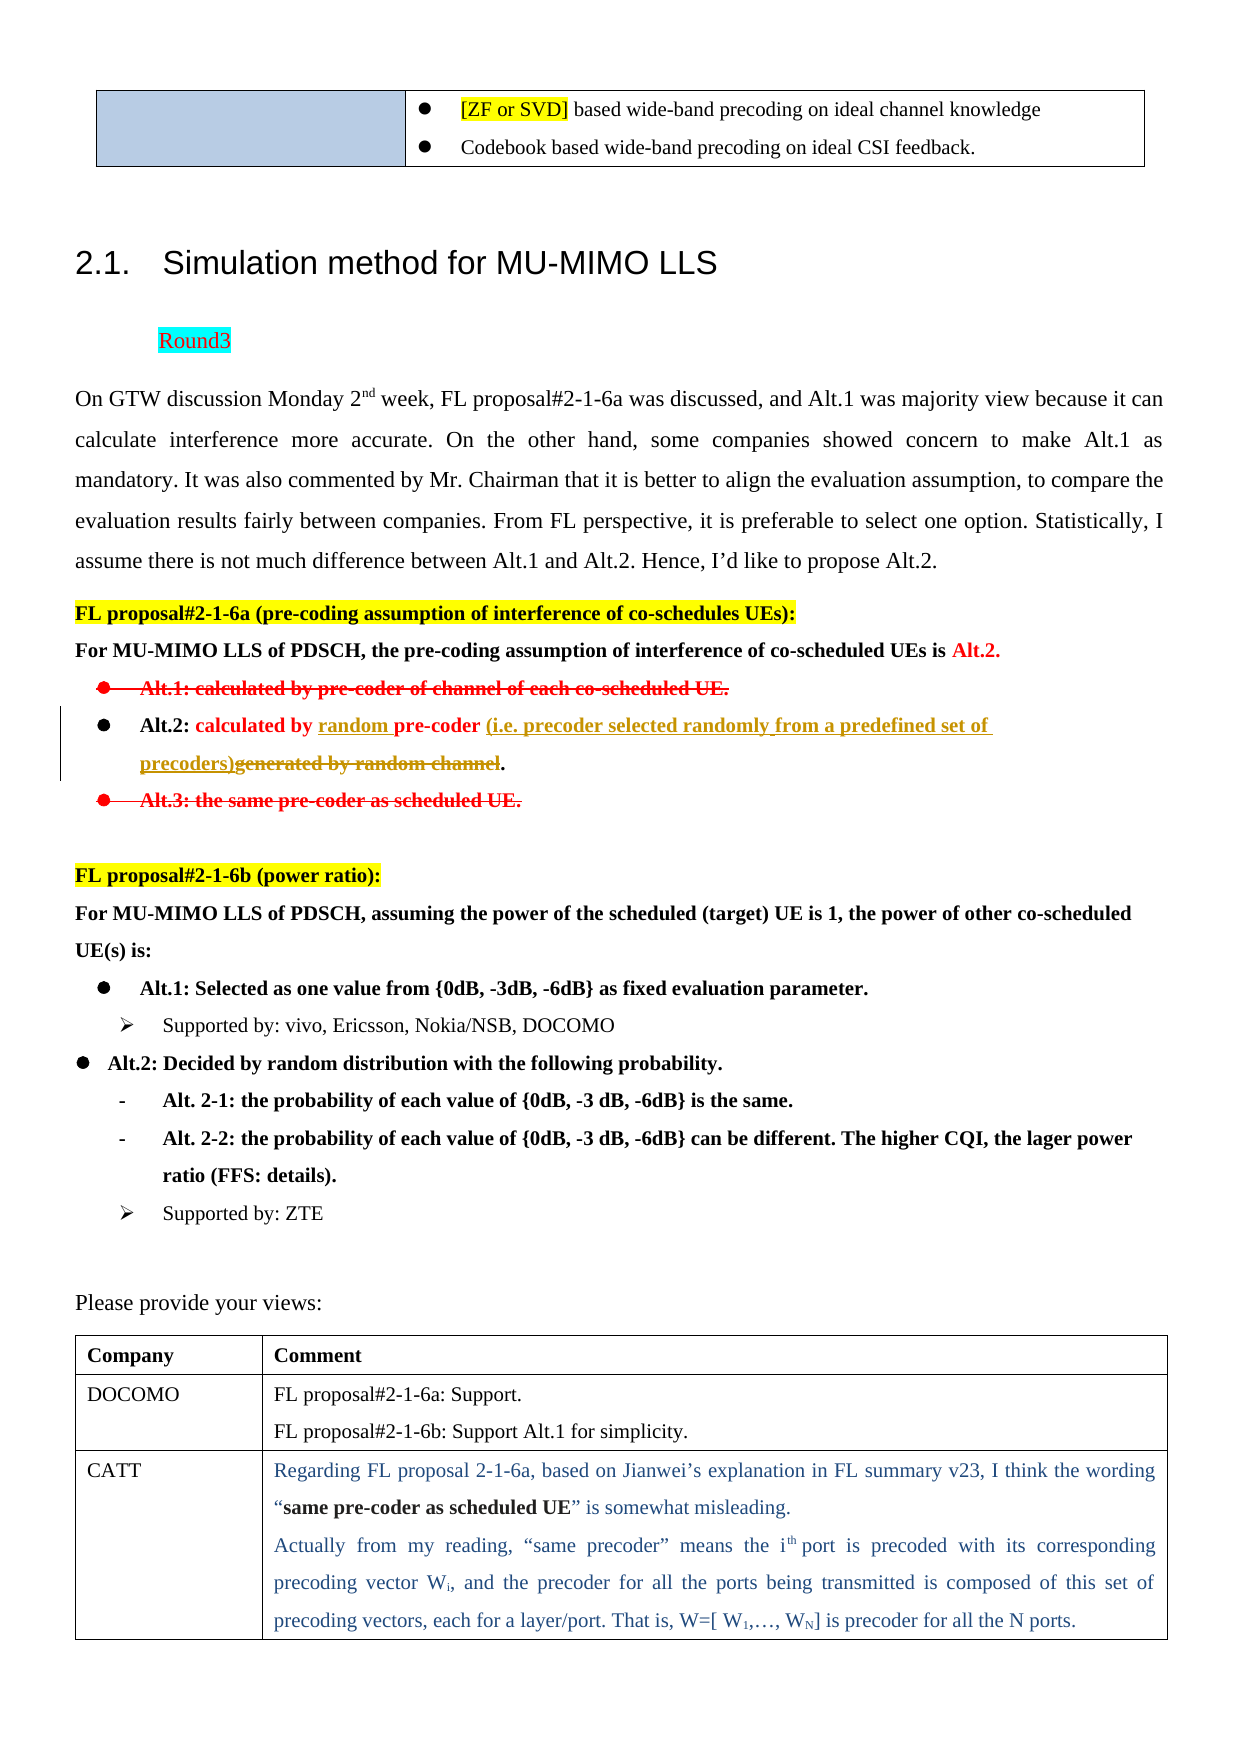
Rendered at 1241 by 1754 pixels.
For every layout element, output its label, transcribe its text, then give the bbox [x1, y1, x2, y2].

table_cell DOCOMO [76, 1375, 262, 1450]
list Alt. 2-2: the probability of each value of {0dB, -3 dB, -6dB} can be different. The higher CQI, the lager power ratio (FFS: details). [119, 1119, 1165, 1194]
subtitle Simulation method for MU-MIMO LLS [75, 225, 1165, 300]
table_cell CATT [76, 1451, 262, 1638]
text FL proposal#2-1-6b (power ratio): [75, 856, 1165, 894]
list Alt.1: calculated by pre-coder of channel of each co-scheduled UE. [96, 669, 1165, 706]
list Alt.1: Selected as one value from {0dB, -3dB, -6dB} as fixed evaluation parameter. [96, 969, 1165, 1006]
list Alt.2: Decided by random distribution with the following probability. [75, 1044, 1165, 1081]
text On GTW discussion Monday 2nd week, FL proposal#2-1-6a was discussed, and Alt.1 was majority view because it can calculate interference more accurate. On the other hand, some companies showed concern to make Alt.1 as mandatory. It was also commented by Mr. Chairman that it is better to align the evaluation assumption, to compare the evaluation results fairly between companies. From FL perspective, it is preferable to select one option. Statistically, I assume there is not much difference between Alt.1 and Alt.2. Hence, I’d like to propose Alt.2. [75, 380, 1165, 579]
text For MU-MIMO LLS of PDSCH, the pre-coding assumption of interference of co-scheduled UEs is Alt.2. [75, 631, 1165, 669]
list Alt.3: the same pre-coder as scheduled UE. [96, 781, 1165, 819]
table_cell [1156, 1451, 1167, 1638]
text For MU-MIMO LLS of PDSCH, assuming the power of the scheduled (target) UE is 1, the power of other co-scheduled UE(s) is: [75, 894, 1165, 969]
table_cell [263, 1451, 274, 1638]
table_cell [97, 91, 405, 166]
table_header Company [76, 1336, 262, 1374]
table_cell FL proposal#2-1-6a: Support. FL proposal#2-1-6b: Support Alt.1 for simplicity. [263, 1375, 1167, 1450]
subtitle Round3 [158, 322, 1165, 359]
text FL proposal#2-1-6a (pre-coding assumption of interference of co-schedules UEs): [75, 594, 1165, 631]
text Please provide your views: [75, 1283, 1165, 1321]
list Alt.2: calculated by pre-coder . [96, 706, 1165, 781]
list Supported by: vivo, Ericsson, Nokia/NSB, DOCOMO [119, 1006, 1165, 1044]
list Supported by: ZTE [119, 1194, 1165, 1231]
table_header Comment [263, 1336, 1167, 1374]
list Alt. 2-1: the probability of each value of {0dB, -3 dB, -6dB} is the same. [119, 1081, 1165, 1119]
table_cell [406, 91, 1144, 166]
